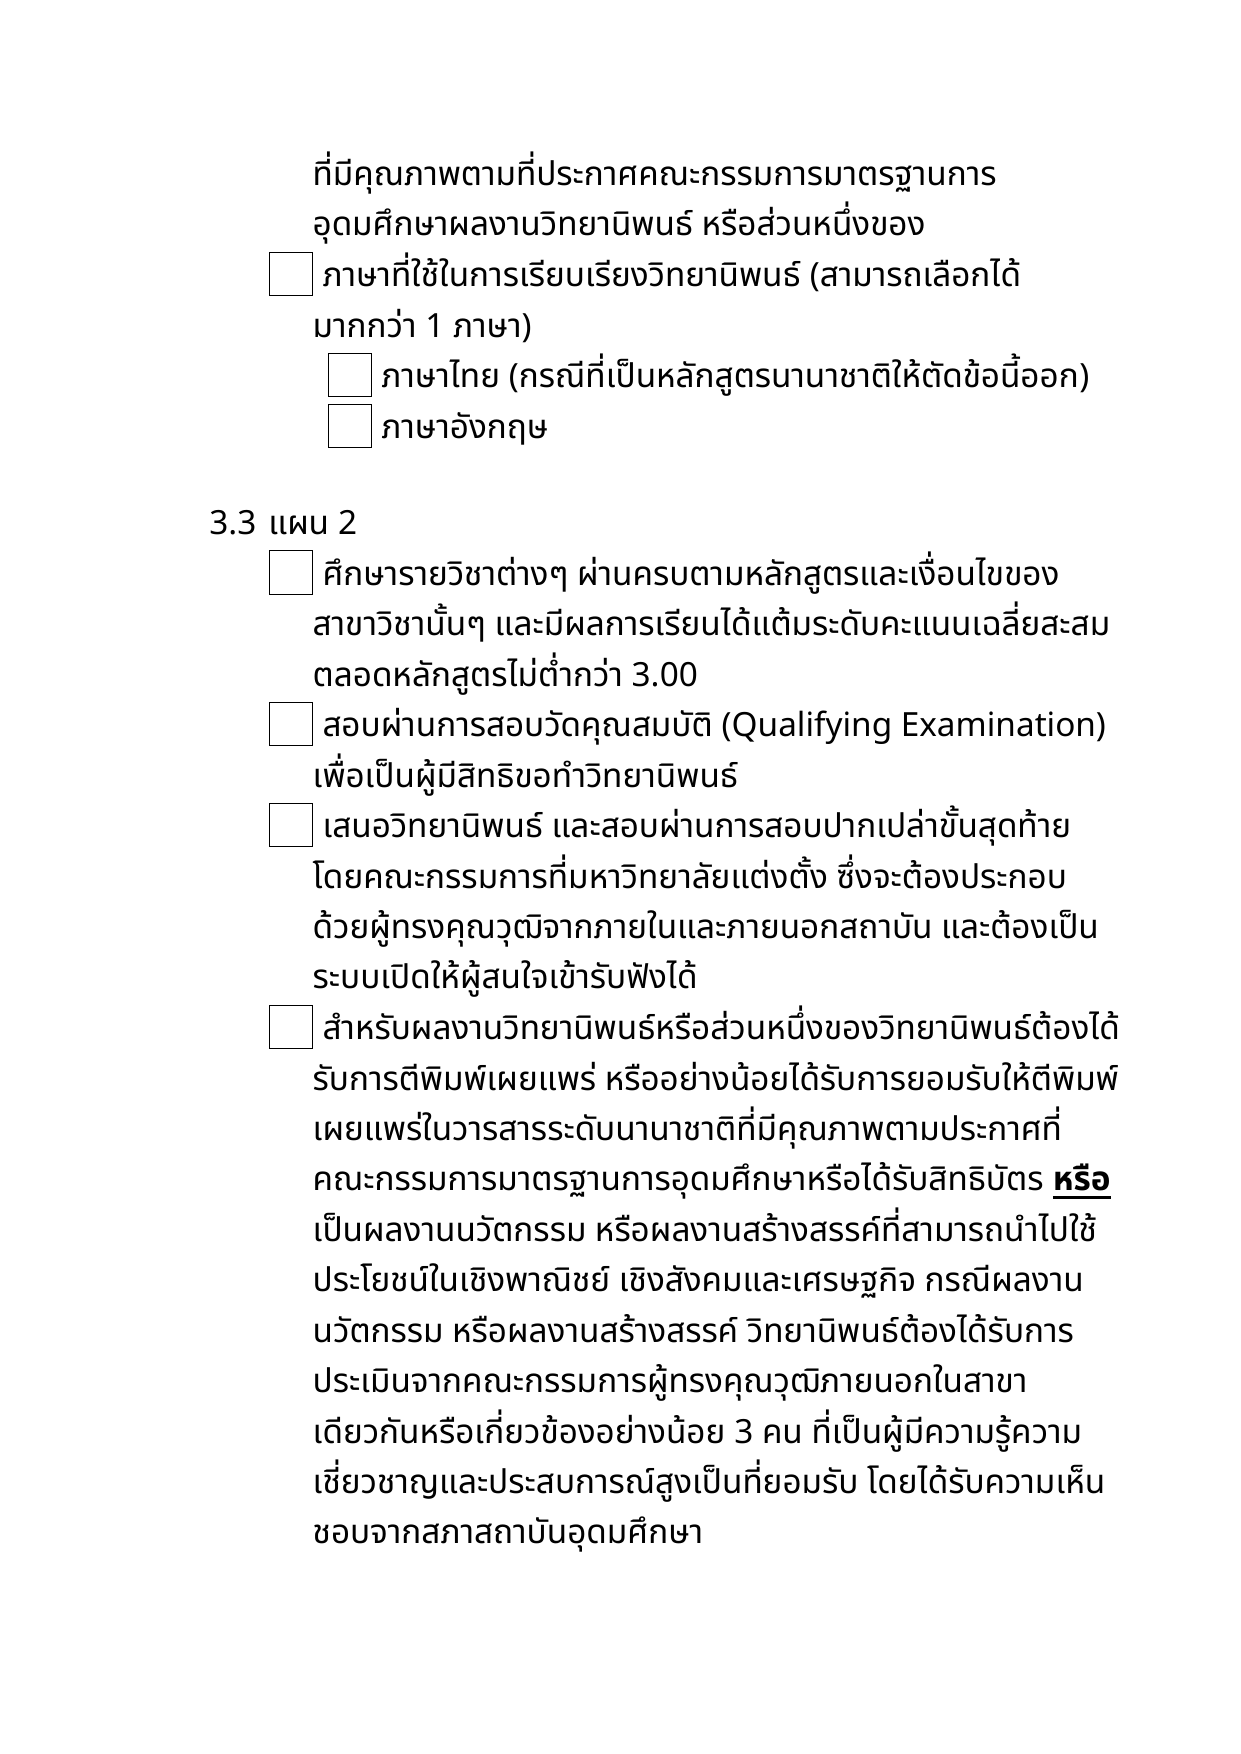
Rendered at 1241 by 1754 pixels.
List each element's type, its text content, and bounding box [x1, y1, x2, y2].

text เสนอวิทยานิพนธ์ และสอบผ่านการสอบปากเปล่าขั้นสุดท้าย โดยคณะกรรมการที่มหาวิทยาลัยแต่งตั้ง ซึ่งจะต้องประกอบด้วยผู้ทรงคุณวุฒิจากภายในและภายนอกสถาบัน และต้องเป็นระบบเปิดให้ผู้สนใจเข้ารับฟังได้ [179, 802, 1122, 1004]
text ภาษาไทย (กรณีที่เป็นหลักสูตรนานาชาติให้ตัดข้อนี้ออก) [327, 352, 1122, 403]
text สอบผ่านการสอบวัดคุณสมบัติ (Qualifying Examination) เพื่อเป็นผู้มีสิทธิขอทำวิทยานิพนธ์ [150, 701, 1122, 802]
text สำหรับผลงานวิทยานิพนธ์หรือส่วนหนึ่งของวิทยานิพนธ์ต้องได้รับการตีพิมพ์เผยแพร่ หรืออย่างน้อยได้รับการยอมรับให้ตีพิมพ์เผยแพร่ในวารสารระดับนานาชาติที่มีคุณภาพตามประกาศที่คณะกรรมการมาตรฐานการอุดมศึกษาหรือได้รับสิทธิบัตร หรือ เป็นผลงานนวัตกรรม หรือผลงานสร้างสรรค์ที่สามารถนำไปใช้ประโยชน์ในเชิงพาณิชย์ เชิงสังคมและเศรษฐกิจ กรณีผลงานนวัตกรรม หรือผลงานสร้างสรรค์ วิทยานิพนธ์ต้องได้รับการประเมินจากคณะกรรมการผู้ทรงคุณวุฒิภายนอกในสาขาเดียวกันหรือเกี่ยวข้องอย่างน้อย 3 คน ที่เป็นผู้มีความรู้ความเชี่ยวชาญและประสบการณ์สูงเป็นที่ยอมรับ โดยได้รับความเห็นชอบจากสภาสถาบันอุดมศึกษา [150, 1004, 1122, 1559]
text ศึกษารายวิชาต่างๆ ผ่านครบตามหลักสูตรและเงื่อนไขของสาขาวิชานั้นๆ และมีผลการเรียนได้แต้มระดับคะแนนเฉลี่ยสะสมตลอดหลักสูตรไม่ต่ำกว่า 3.00 [150, 549, 1122, 701]
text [150, 150, 1122, 251]
text ภาษาอังกฤษ [327, 403, 1122, 453]
subtitle 3.3 แผน 2 [150, 499, 1122, 549]
text ภาษาที่ใช้ในการเรียบเรียงวิทยานิพนธ์ (สามารถเลือกได้มากกว่า 1 ภาษา) [179, 251, 1122, 352]
